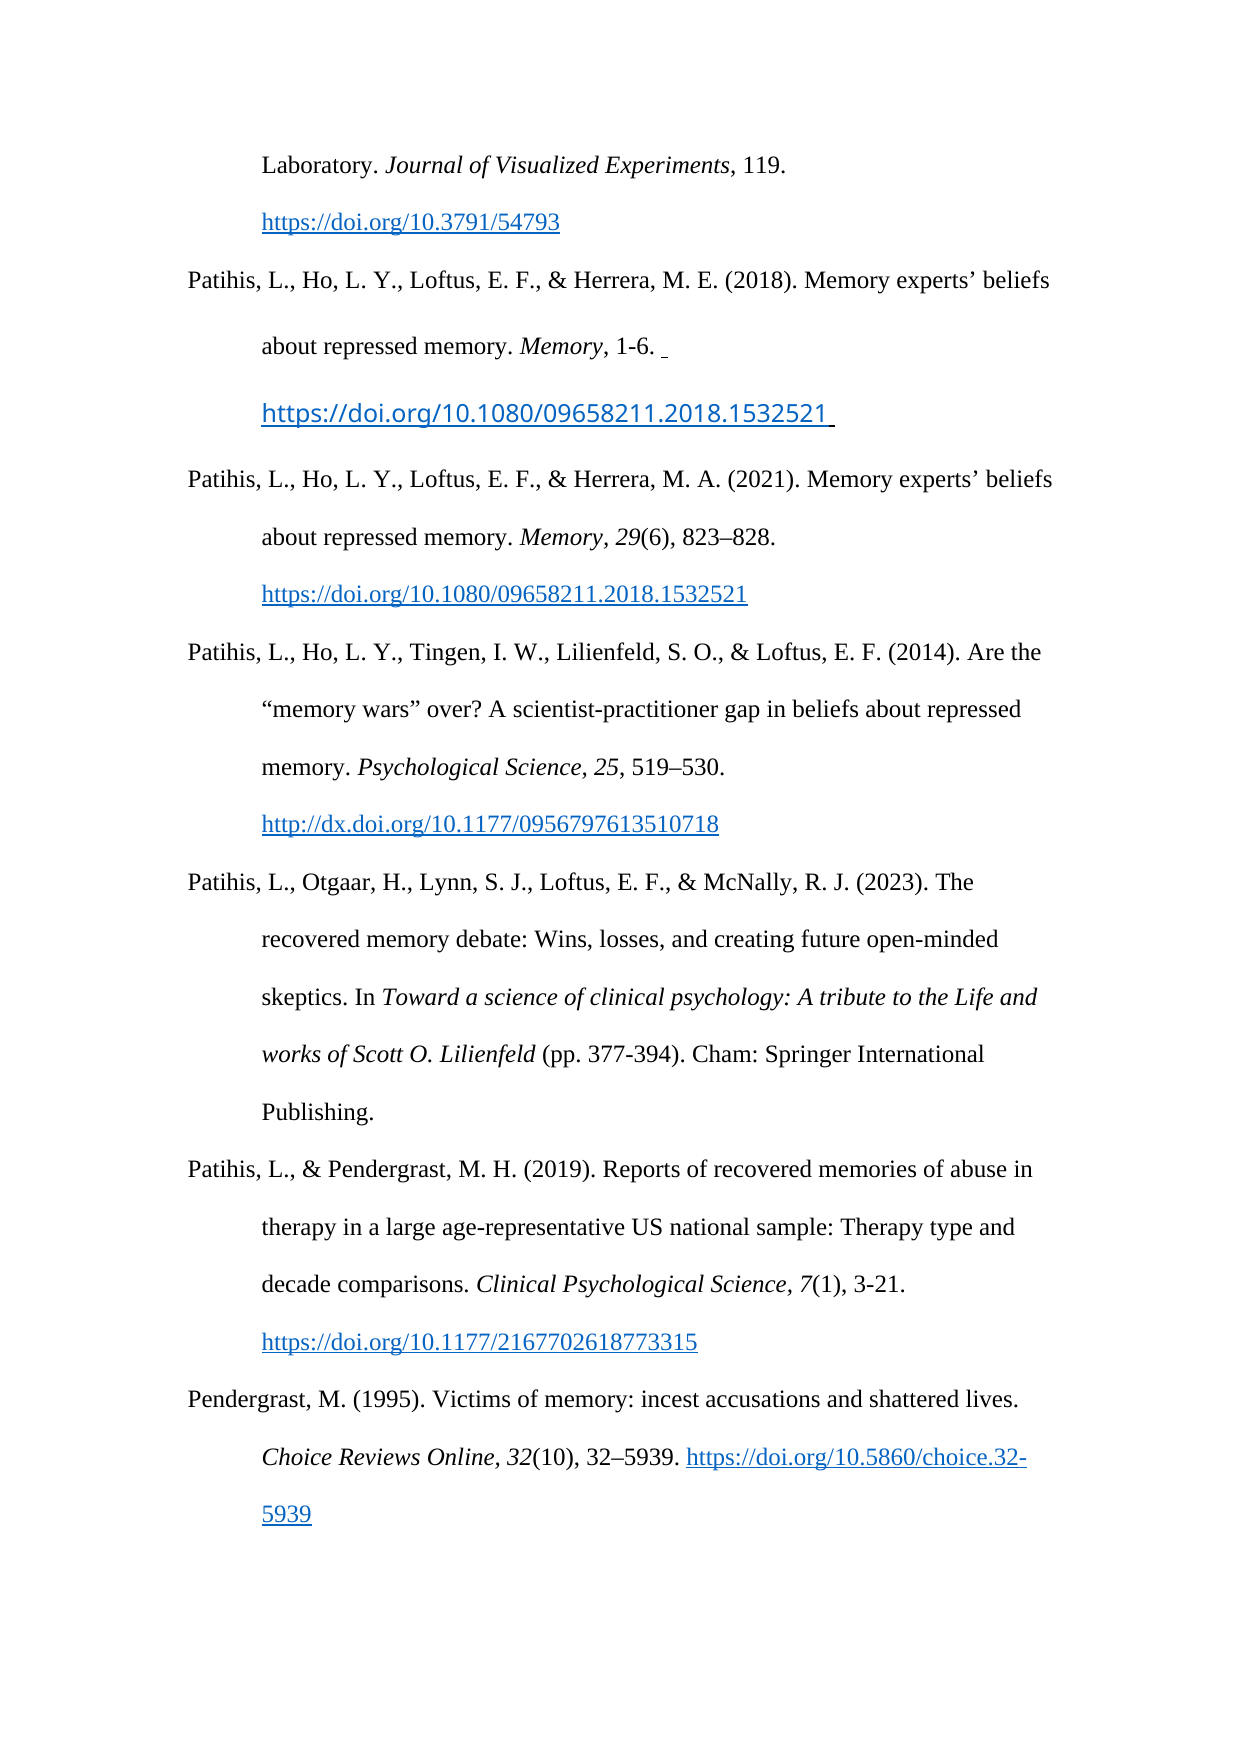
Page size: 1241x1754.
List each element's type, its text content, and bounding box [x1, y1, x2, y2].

text Patihis, L., Ho, L. Y., Loftus, E. F., & Herrera, M. E. (2018). Memory experts’ beliefs about repressed memory. Memory, 1-6. https://doi.org/10.1080/09658211.2018.1532521 [187, 265, 1053, 430]
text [187, 150, 1053, 236]
text Patihis, L., Otgaar, H., Lynn, S. J., Loftus, E. F., & McNally, R. J. (2023). The recovered memory debate: Wins, losses, and creating future open-minded skeptics. In Toward a science of clinical psychology: A tribute to the Life and works of Scott O. Lilienfeld (pp. 377-394). Cham: Springer International Publishing. [187, 867, 1053, 1125]
text Pendergrast, M. (1995). Victims of memory: incest accusations and shattered lives. Choice Reviews Online, 32(10), 32–5939. https://doi.org/10.5860/choice.32-5939 [187, 1384, 1053, 1528]
text Patihis, L., Ho, L. Y., Tingen, I. W., Lilienfeld, S. O., & Loftus, E. F. (2014). Are the “memory wars” over? A scientist-practitioner gap in beliefs about repressed memory. Psychological Science, 25, 519–530. http://dx.doi.org/10.1177/0956797613510718 [187, 637, 1053, 838]
text Patihis, L., Ho, L. Y., Loftus, E. F., & Herrera, M. A. (2021). Memory experts’ beliefs about repressed memory. Memory, 29(6), 823–828. https://doi.org/10.1080/09658211.2018.1532521 [187, 464, 1053, 608]
text Patihis, L., & Pendergrast, M. H. (2019). Reports of recovered memories of abuse in therapy in a large age-representative US national sample: Therapy type and decade comparisons. Clinical Psychological Science, 7(1), 3-21. https://doi.org/10.1177/2167702618773315 [187, 1154, 1053, 1355]
